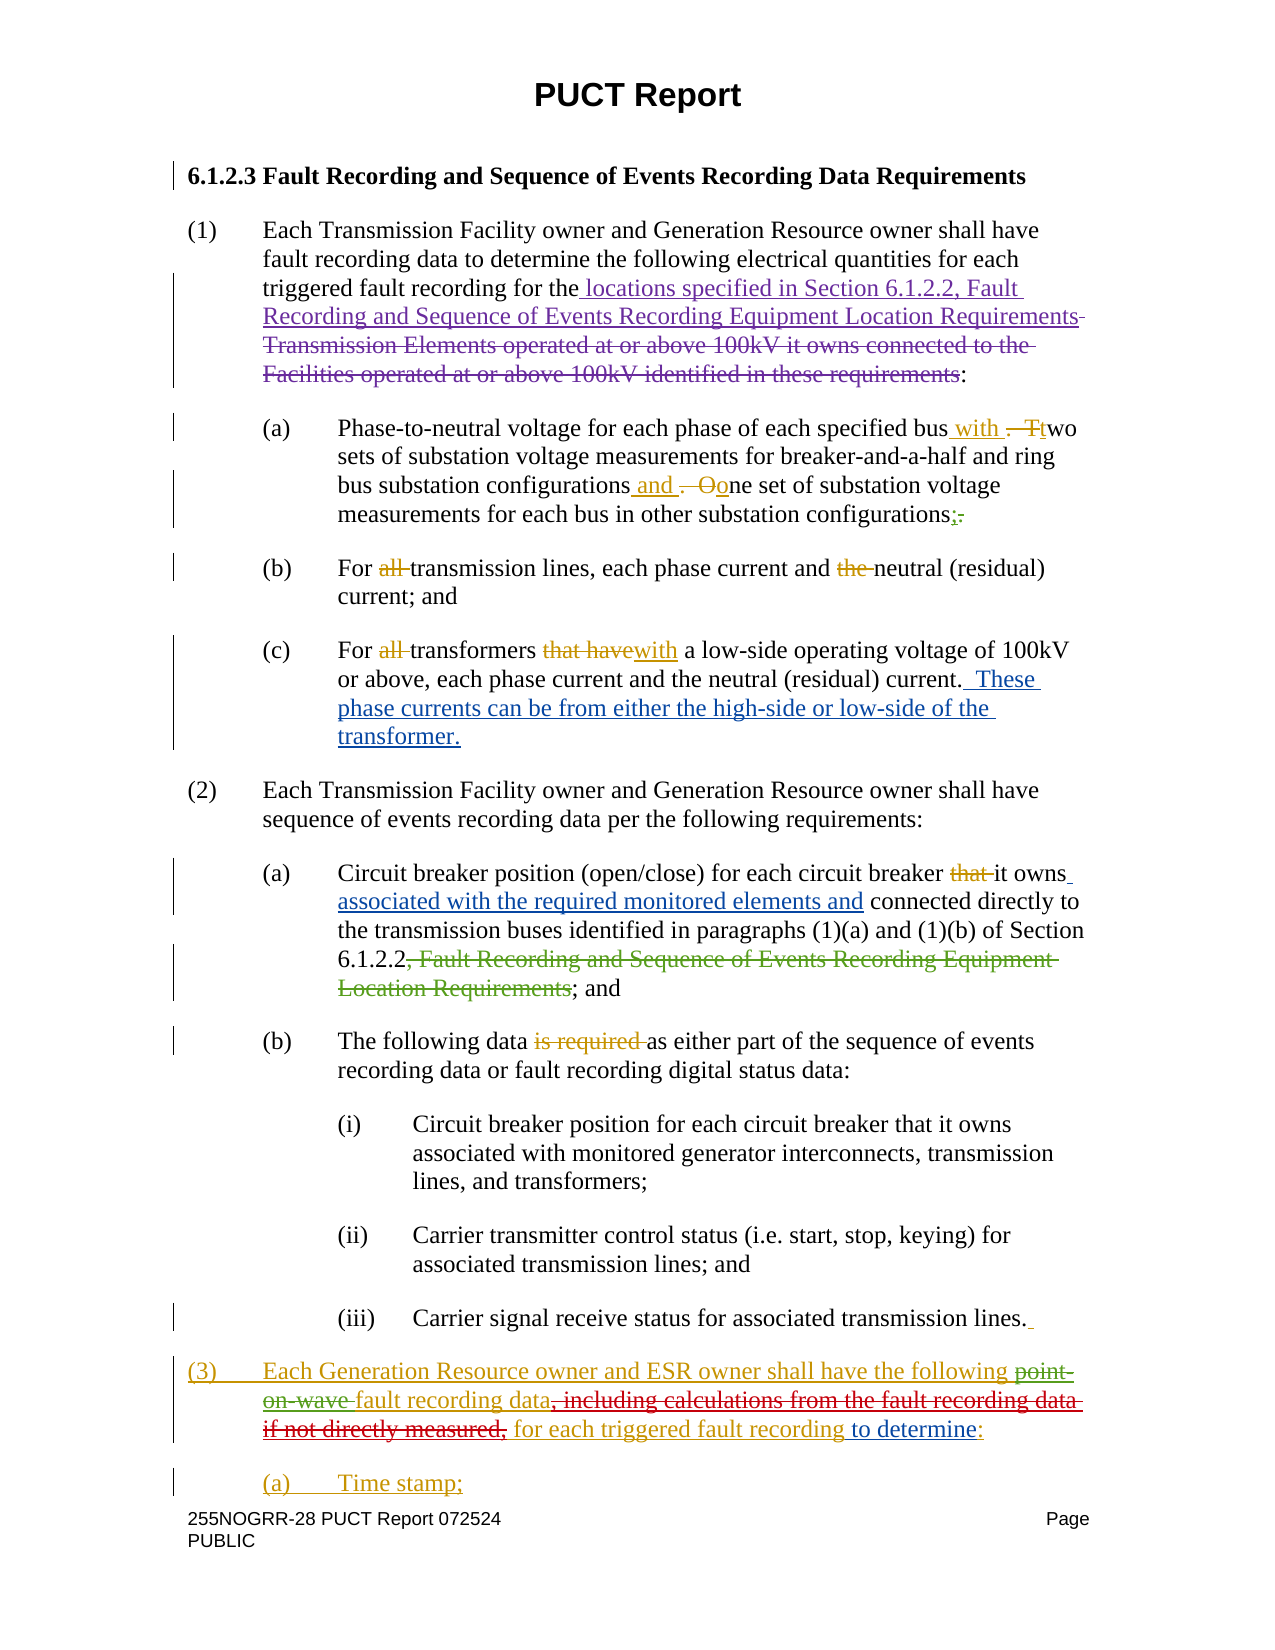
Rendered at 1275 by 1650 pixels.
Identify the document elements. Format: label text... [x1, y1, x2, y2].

list (ii) Carrier transmitter control status (i.e. start, stop, keying) for associated transmission lines; and [337, 1220, 1087, 1278]
list (b) The following data as either part of the sequence of events recording data or fault recording digital status data: [262, 1026, 1087, 1084]
text (1) Each Transmission Facility owner and Generation Resource owner shall have fault recording data to determine the following electrical quantities for each triggered fault recording for the: [187, 215, 1087, 388]
text (2) Each Transmission Facility owner and Generation Resource owner shall have sequence of events recording data per the following requirements: [187, 775, 1087, 833]
list (a) Phase-to-neutral voltage for each phase of each specified buswo sets of substation voltage measurements for breaker-and-a-half and ring bus substation configurationsne set of substation voltage measurements for each bus in other substation configurations [262, 413, 1087, 528]
list (a) Circuit breaker position (open/close) for each circuit breaker it owns connected directly to the transmission buses identified in paragraphs (1)(a) and (1)(b) of Section 6.1.2.2; and [262, 858, 1087, 1001]
list (i) Circuit breaker position for each circuit breaker that it owns associated with monitored generator interconnects, transmission lines, and transformers; [337, 1109, 1087, 1195]
list (b) For transmission lines, each phase current and neutral (residual) current; and [262, 553, 1087, 610]
list (c) For transformers a low-side operating voltage of 100kV or above, each phase current and the neutral (residual) current. [262, 635, 1087, 750]
list (iii) Carrier signal receive status for associated transmission lines. [337, 1303, 1087, 1331]
text 6.1.2.3 Fault Recording and Sequence of Events Recording Data Requirements [187, 161, 1087, 190]
